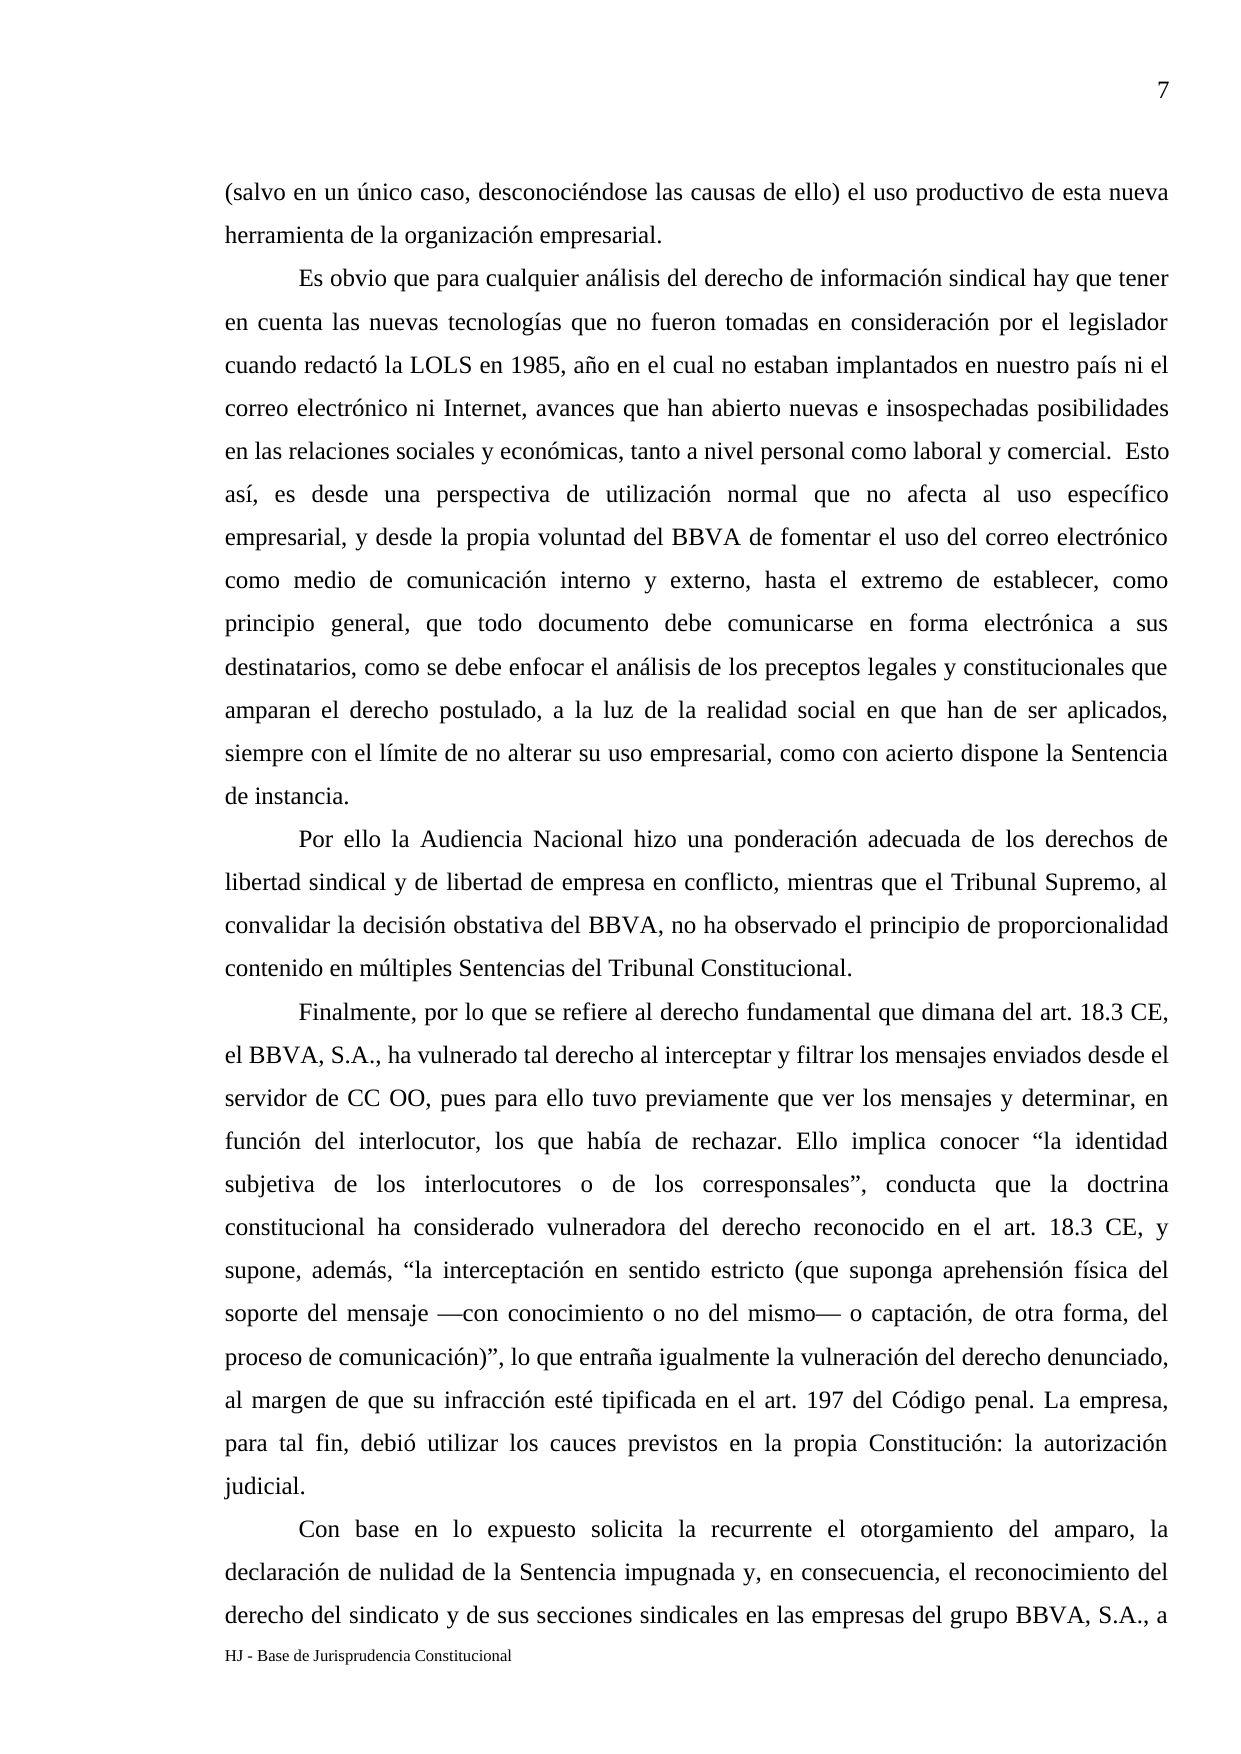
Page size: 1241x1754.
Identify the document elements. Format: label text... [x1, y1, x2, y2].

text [224, 177, 1169, 249]
text Por ello la Audiencia Nacional hizo una ponderación adecuada de los derechos de libertad sindical y de libertad de empresa en conflicto, mientras que el Tribunal Supremo, al convalidar la decisión obstativa del BBVA, no ha observado el principio de proporcionalidad contenido en múltiples Sentencias del Tribunal Constitucional. [224, 824, 1169, 982]
text Es obvio que para cualquier análisis del derecho de información sindical hay que tener en cuenta las nuevas tecnologías que no fueron tomadas en consideración por el legislador cuando redactó la LOLS en 1985, año en el cual no estaban implantados en nuestro país ni el correo electrónico ni Internet, avances que han abierto nuevas e insospechadas posibilidades en las relaciones sociales y económicas, tanto a nivel personal como laboral y comercial. Esto así, es desde una perspectiva de utilización normal que no afecta al uso específico empresarial, y desde la propia voluntad del BBVA de fomentar el uso del correo electrónico como medio de comunicación interno y externo, hasta el extremo de establecer, como principio general, que todo documento debe comunicarse en forma electrónica a sus destinatarios, como se debe enfocar el análisis de los preceptos legales y constitucionales que amparan el derecho postulado, a la luz de la realidad social en que han de ser aplicados, siempre con el límite de no alterar su uso empresarial, como con acierto dispone la Sentencia de instancia. [224, 263, 1169, 810]
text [224, 1514, 1169, 1629]
text Finalmente, por lo que se refiere al derecho fundamental que dimana del art. 18.3 CE, el BBVA, S.A., ha vulnerado tal derecho al interceptar y filtrar los mensajes enviados desde el servidor de CC OO, pues para ello tuvo previamente que ver los mensajes y determinar, en función del interlocutor, los que había de rechazar. Ello implica conocer “la identidad subjetiva de los interlocutores o de los corresponsales”, conducta que la doctrina constitucional ha considerado vulneradora del derecho reconocido en el art. 18.3 CE, y supone, además, “la interceptación en sentido estricto (que suponga aprehensión física del soporte del mensaje —con conocimiento o no del mismo— o captación, de otra forma, del proceso de comunicación)”, lo que entraña igualmente la vulneración del derecho denunciado, al margen de que su infracción esté tipificada en el art. 197 del Código penal. La empresa, para tal fin, debió utilizar los cauces previstos en la propia Constitución: la autorización judicial. [224, 997, 1169, 1500]
